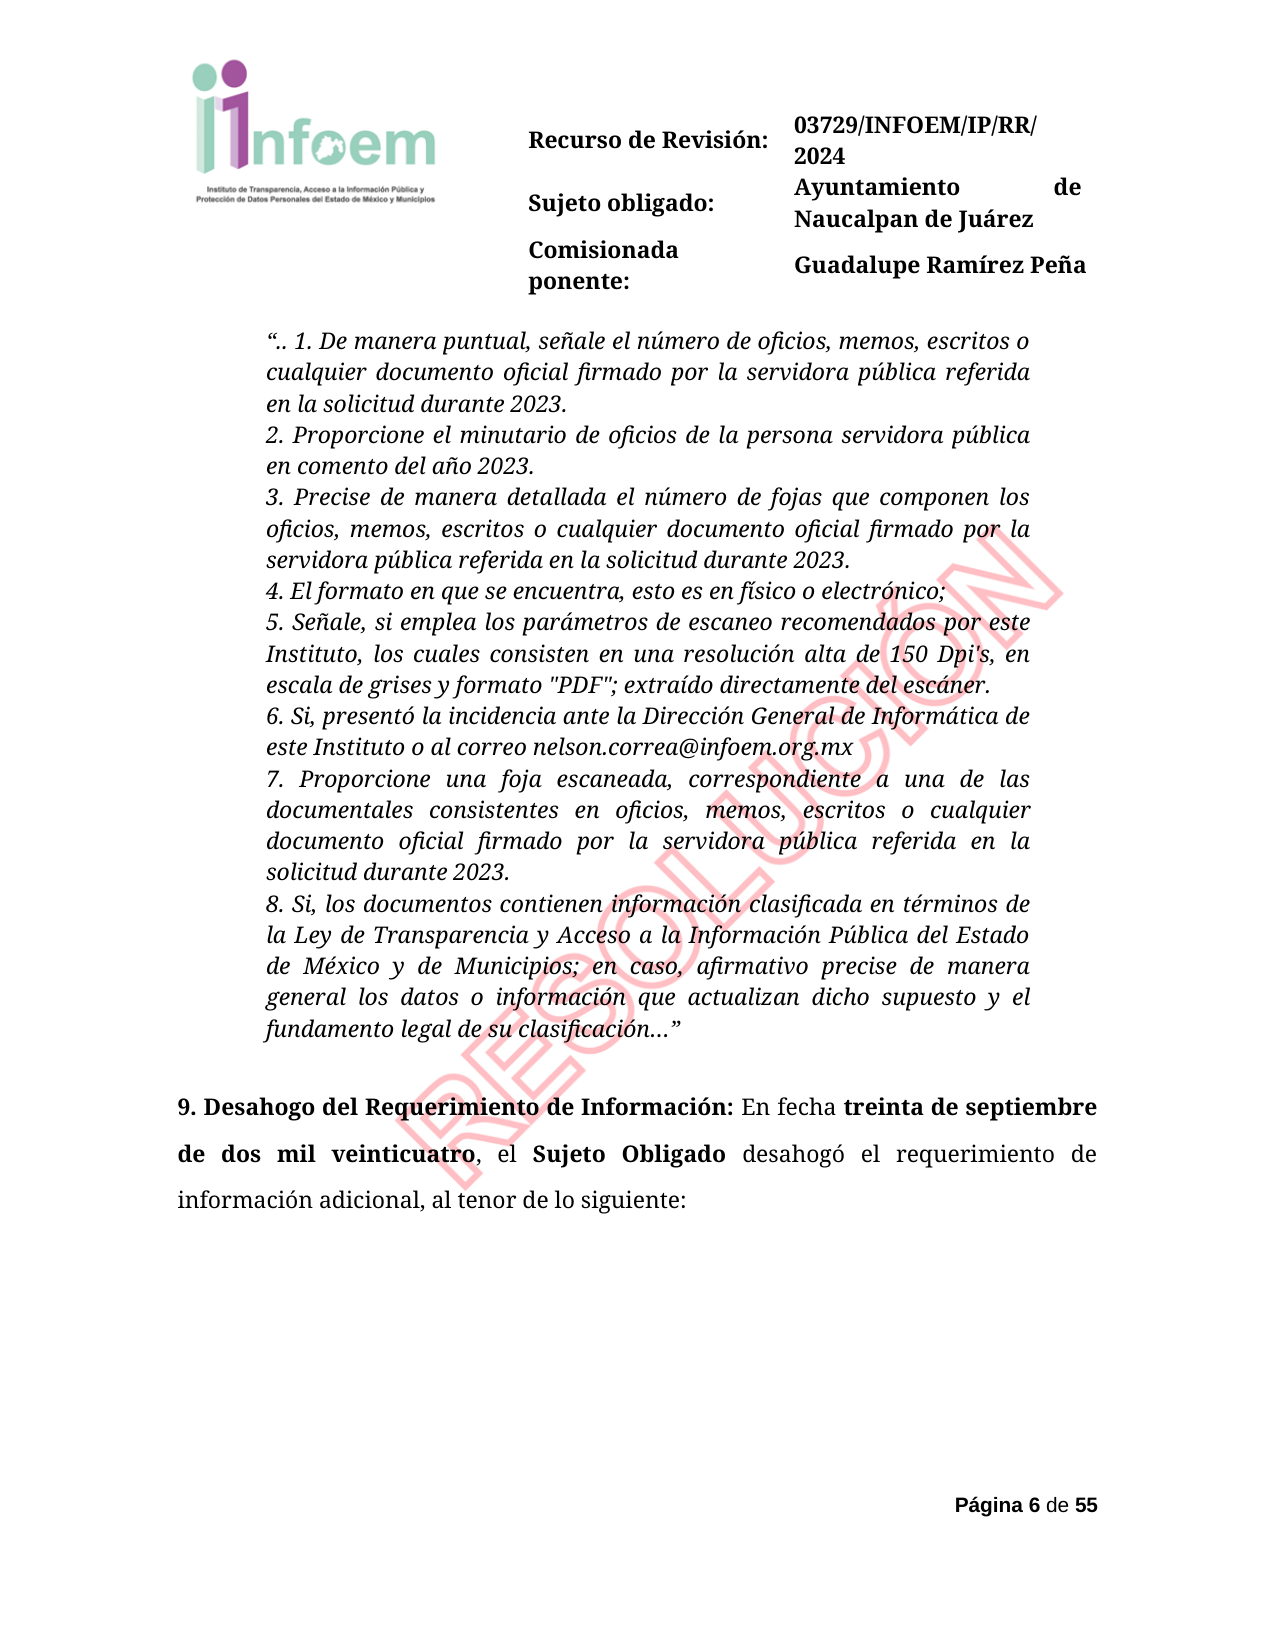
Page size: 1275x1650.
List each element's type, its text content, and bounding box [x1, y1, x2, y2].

picture [72, 0, 1275, 1650]
text 5. Señale, si emplea los parámetros de escaneo recomendados por este Instituto, los cuales consisten en una resolución alta de 150 Dpi's, en escala de grises y formato "PDF"; extraído directamente del escáner. [266, 606, 1034, 700]
text 3. Precise de manera detallada el número de fojas que componen los oficios, memos, escritos o cualquier documento oficial firmado por la servidora pública referida en la solicitud durante 2023. [266, 481, 1034, 575]
text 4. El formato en que se encuentra, esto es en físico o electrónico; [266, 575, 1034, 606]
list 9. Desahogo del Requerimiento de Información: En fecha treinta de septiembre de dos mil veinticuatro, el Sujeto Obligado desahogó el requerimiento de información adicional, al tenor de lo siguiente: [177, 1091, 1098, 1216]
text 8. Si, los documentos contienen información clasificada en términos de la Ley de Transparencia y Acceso a la Información Pública del Estado de México y de Municipios; en caso, afirmativo precise de manera general los datos o información que actualizan dicho supuesto y el fundamento legal de su clasificación…” [266, 888, 1034, 1044]
text 6. Si, presentó la incidencia ante la Dirección General de Informática de este Instituto o al correo nelson.correa@infoem.org.mx [266, 700, 1034, 763]
text 2. Proporcione el minutario de oficios de la persona servidora pública en comento del año 2023. [266, 419, 1034, 481]
text “.. 1. De manera puntual, señale el número de oficios, memos, escritos o cualquier documento oficial firmado por la servidora pública referida en la solicitud durante 2023. [266, 325, 1034, 419]
text 7. Proporcione una foja escaneada, correspondiente a una de las documentales consistentes en oficios, memos, escritos o cualquier documento oficial firmado por la servidora pública referida en la solicitud durante 2023. [266, 763, 1034, 888]
